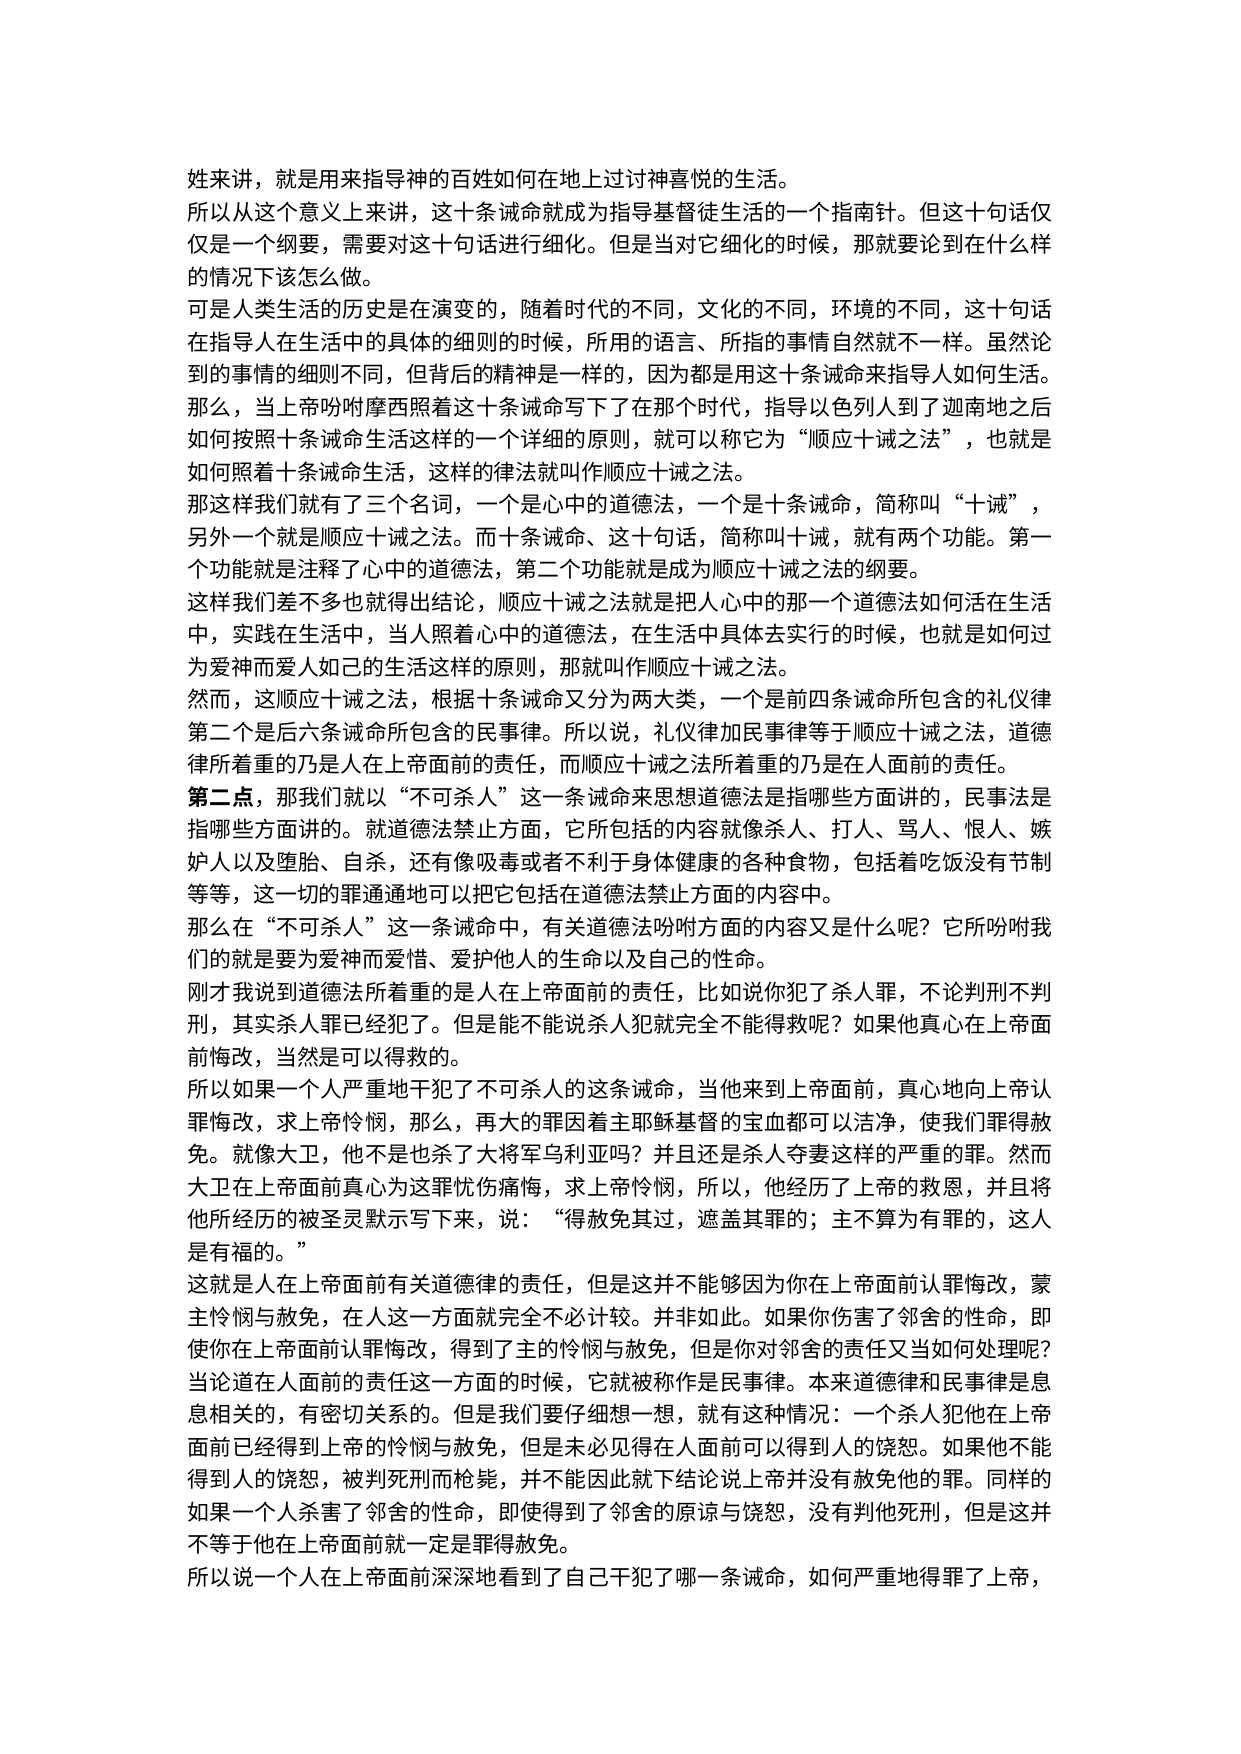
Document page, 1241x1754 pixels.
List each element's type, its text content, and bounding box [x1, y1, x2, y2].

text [187, 1559, 1053, 1592]
text 当论道在人面前的责任这一方面的时候，它就被称作是民事律。本来道德律和民事律是息息相关的，有密切关系的。但是我们要仔细想一想，就有这种情况：一个杀人犯他在上帝面前已经得到上帝的怜悯与赦免，但是未必见得在人面前可以得到人的饶恕。如果他不能得到人的饶恕，被判死刑而枪毙，并不能因此就下结论说上帝并没有赦免他的罪。同样的，如果一个人杀害了邻舍的性命，即使得到了邻舍的原谅与饶恕，没有判他死刑，但是这并不等于他在上帝面前就一定是罪得赦免。 [187, 1364, 1053, 1559]
text 第二点，那我们就以“不可杀人”这一条诫命来思想道德法是指哪些方面讲的，民事法是指哪些方面讲的。就道德法禁止方面，它所包括的内容就像杀人、打人、骂人、恨人、嫉妒人以及堕胎、自杀，还有像吸毒或者不利于身体健康的各种食物，包括着吃饭没有节制等等，这一切的罪通通地可以把它包括在道德法禁止方面的内容中。 [187, 779, 1053, 909]
text 那么在“不可杀人”这一条诫命中，有关道德法吩咐方面的内容又是什么呢？它所吩咐我们的就是要为爱神而爱惜、爱护他人的生命以及自己的性命。 [187, 909, 1053, 974]
text 可是人类生活的历史是在演变的，随着时代的不同，文化的不同，环境的不同，这十句话在指导人在生活中的具体的细则的时候，所用的语言、所指的事情自然就不一样。虽然论到的事情的细则不同，但背后的精神是一样的，因为都是用这十条诫命来指导人如何生活。 [187, 292, 1053, 389]
text 所以从这个意义上来讲，这十条诫命就成为指导基督徒生活的一个指南针。但这十句话仅仅是一个纲要，需要对这十句话进行细化。但是当对它细化的时候，那就要论到在什么样的情况下该怎么做。 [187, 194, 1053, 292]
text 这样我们差不多也就得出结论，顺应十诫之法就是把人心中的那一个道德法如何活在生活中，实践在生活中，当人照着心中的道德法，在生活中具体去实行的时候，也就是如何过为爱神而爱人如己的生活这样的原则，那就叫作顺应十诫之法。 [187, 584, 1053, 682]
text 所以如果一个人严重地干犯了不可杀人的这条诫命，当他来到上帝面前，真心地向上帝认罪悔改，求上帝怜悯，那么，再大的罪因着主耶稣基督的宝血都可以洁净，使我们罪得赦免。就像大卫，他不是也杀了大将军乌利亚吗？并且还是杀人夺妻这样的严重的罪。然而，大卫在上帝面前真心为这罪忧伤痛悔，求上帝怜悯，所以，他经历了上帝的救恩，并且将他所经历的被圣灵默示写下来，说：“得赦免其过，遮盖其罪的；主不算为有罪的，这人是有福的。” [187, 1072, 1053, 1267]
text 那这样我们就有了三个名词，一个是心中的道德法，一个是十条诫命，简称叫“十诫”，另外一个就是顺应十诫之法。而十条诫命、这十句话，简称叫十诫，就有两个功能。第一个功能就是注释了心中的道德法，第二个功能就是成为顺应十诫之法的纲要。 [187, 487, 1053, 584]
text 然而，这顺应十诫之法，根据十条诫命又分为两大类，一个是前四条诫命所包含的礼仪律，第二个是后六条诫命所包含的民事律。所以说，礼仪律加民事律等于顺应十诫之法，道德律所着重的乃是人在上帝面前的责任，而顺应十诫之法所着重的乃是在人面前的责任。 [187, 682, 1053, 779]
text 刚才我说到道德法所着重的是人在上帝面前的责任，比如说你犯了杀人罪，不论判刑不判刑，其实杀人罪已经犯了。但是能不能说杀人犯就完全不能得救呢？如果他真心在上帝面前悔改，当然是可以得救的。 [187, 974, 1053, 1072]
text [187, 162, 1053, 194]
text 这就是人在上帝面前有关道德律的责任，但是这并不能够因为你在上帝面前认罪悔改，蒙主怜悯与赦免，在人这一方面就完全不必计较。并非如此。如果你伤害了邻舍的性命，即使你在上帝面前认罪悔改，得到了主的怜悯与赦免，但是你对邻舍的责任又当如何处理呢？ [187, 1267, 1053, 1364]
text 那么，当上帝吩咐摩西照着这十条诫命写下了在那个时代，指导以色列人到了迦南地之后，如何按照十条诫命生活这样的一个详细的原则，就可以称它为“顺应十诫之法”，也就是如何照着十条诫命生活，这样的律法就叫作顺应十诫之法。 [187, 389, 1053, 487]
